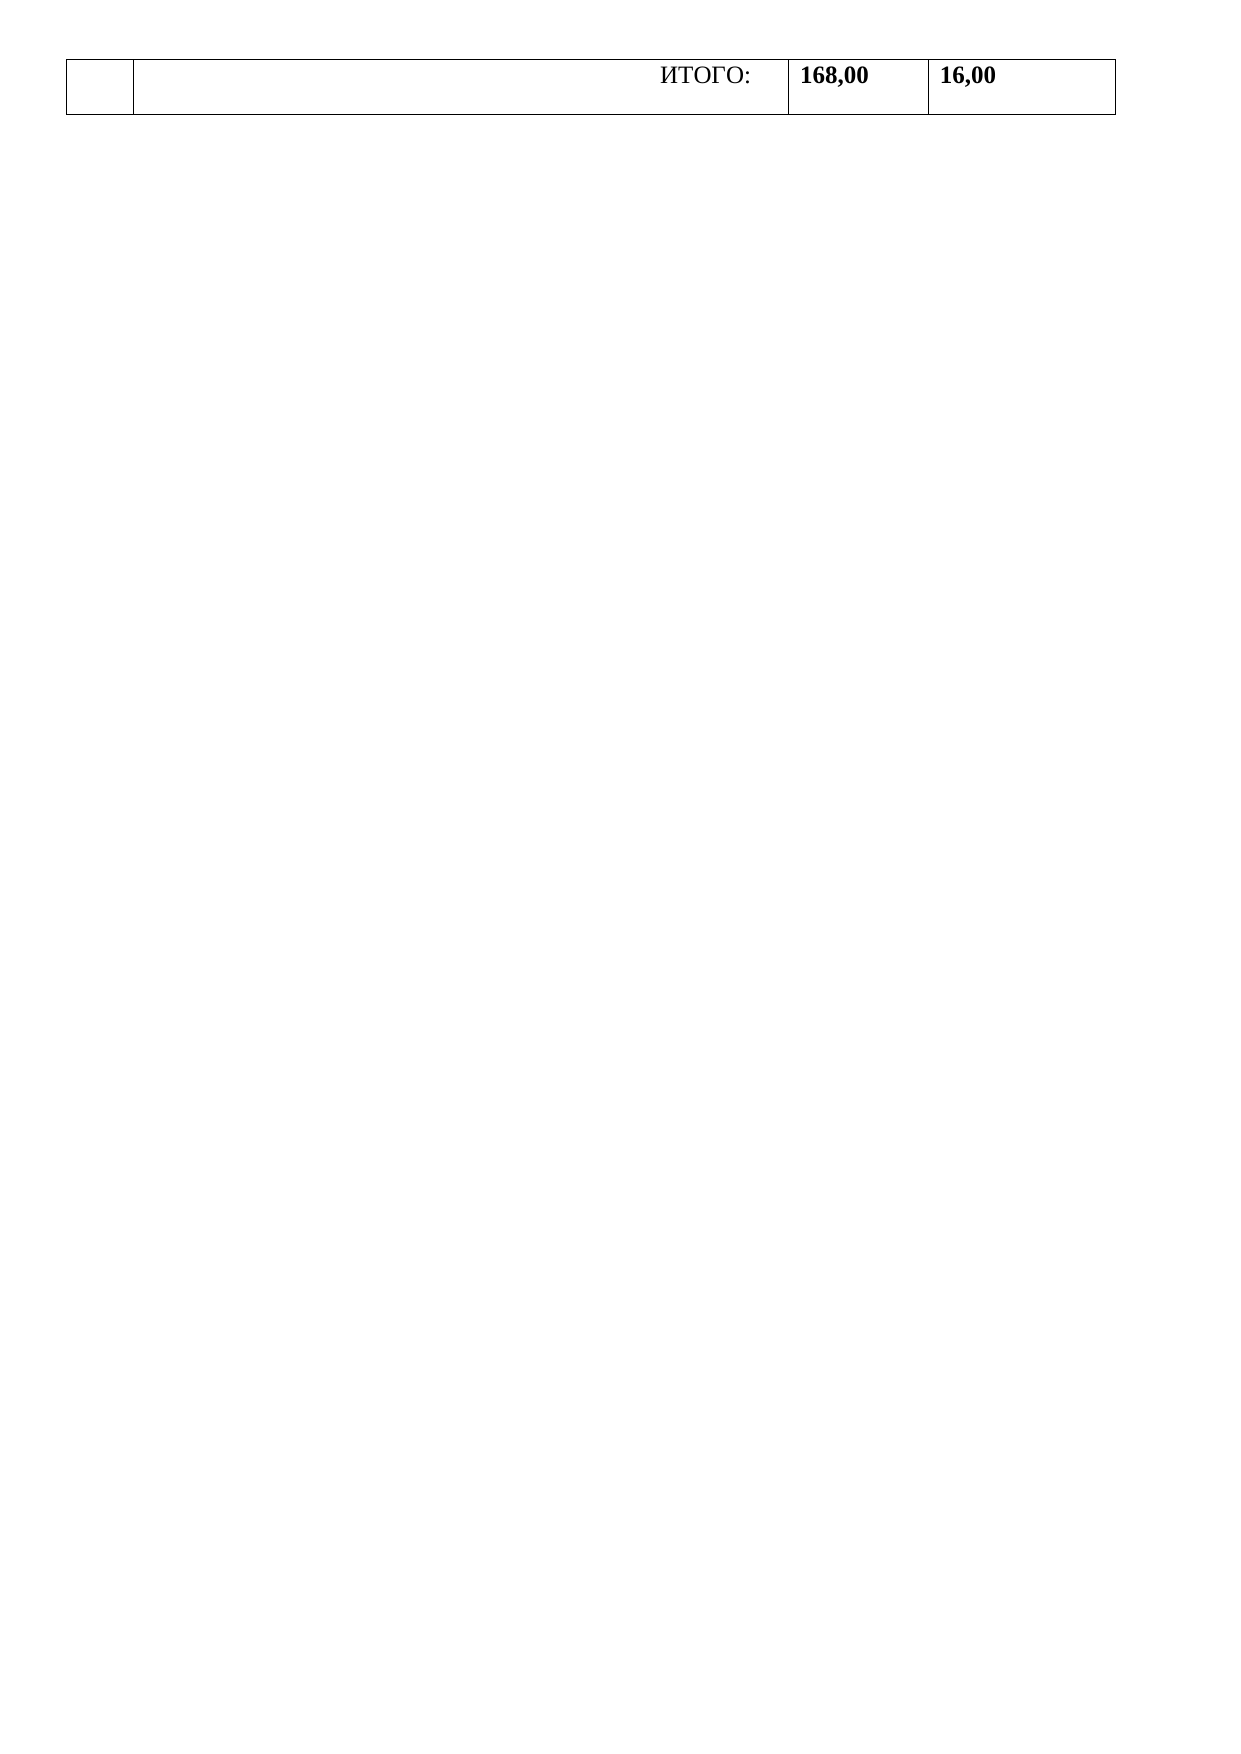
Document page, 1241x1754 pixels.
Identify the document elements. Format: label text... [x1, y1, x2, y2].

table_cell 16,00 [929, 60, 1115, 114]
table_cell ИТОГО: [649, 60, 788, 114]
table_cell 168,00 [789, 60, 928, 114]
table_cell [134, 60, 649, 114]
table_cell [67, 60, 133, 114]
